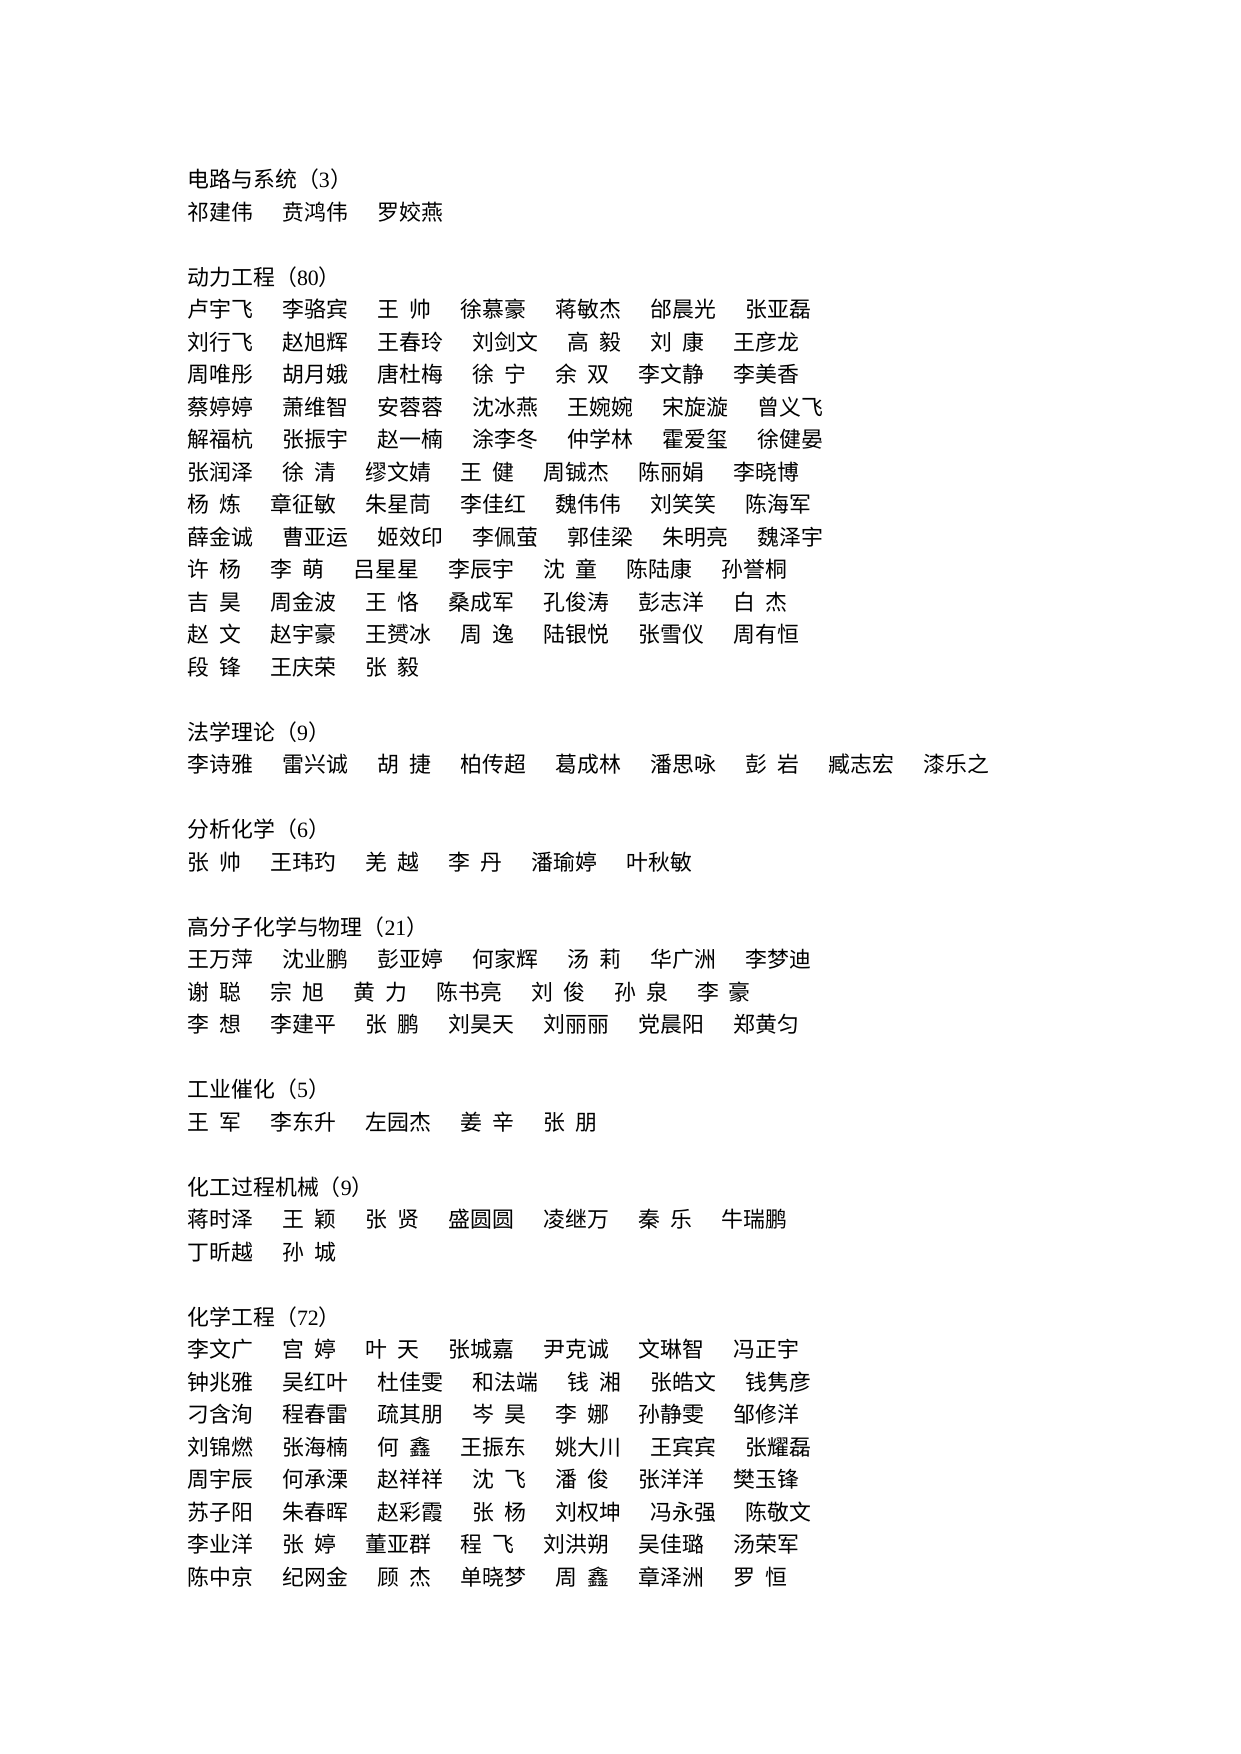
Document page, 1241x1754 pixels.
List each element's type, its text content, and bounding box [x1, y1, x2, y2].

text 蒋时泽 王 颖 张 贤 盛圆圆 凌继万 秦 乐 牛瑞鹏 [187, 1202, 1053, 1234]
subtitle 解福杭 张振宇 赵一楠 涂李冬 仲学林 霍爱玺 徐健晏 [187, 422, 1053, 454]
subtitle 许 杨 李 萌 吕星星 李辰宇 沈 童 陈陆康 孙誉桐 [187, 552, 1053, 584]
subtitle 卢宇飞 李骆宾 王 帅 徐慕豪 蒋敏杰 邰晨光 张亚磊 [187, 292, 1053, 324]
text 刁含洵 程春雷 疏其朋 岑 昊 李 娜 孙静雯 邹修洋 [187, 1397, 1053, 1429]
subtitle 赵 文 赵宇豪 王赟冰 周 逸 陆银悦 张雪仪 周有恒 [187, 617, 1053, 649]
text 李诗雅 雷兴诚 胡 捷 柏传超 葛成林 潘思咏 彭 岩 臧志宏 漆乐之 [187, 747, 1053, 779]
subtitle 动力工程（80） [187, 259, 1053, 292]
subtitle 高分子化学与物理（21） [187, 909, 1053, 942]
text 张 帅 王玮玓 羌 越 李 丹 潘瑜婷 叶秋敏 [187, 844, 1053, 877]
text 陈中京 纪网金 顾 杰 单晓梦 周 鑫 章泽洲 罗 恒 [187, 1559, 1053, 1592]
subtitle 刘行飞 赵旭辉 王春玲 刘剑文 高 毅 刘 康 王彦龙 [187, 324, 1053, 357]
text 谢 聪 宗 旭 黄 力 陈书亮 刘 俊 孙 泉 李 豪 [187, 974, 1053, 1007]
subtitle 周唯彤 胡月娥 唐杜梅 徐 宁 余 双 李文静 李美香 [187, 357, 1053, 389]
subtitle 杨 炼 章征敏 朱星茼 李佳红 魏伟伟 刘笑笑 陈海军 [187, 487, 1053, 519]
subtitle 工业催化（5） [187, 1072, 1053, 1104]
subtitle 分析化学（6） [187, 812, 1053, 844]
text 王 军 李东升 左园杰 姜 辛 张 朋 [187, 1104, 1053, 1137]
subtitle 段 锋 王庆荣 张 毅 [187, 649, 1053, 682]
text 王万萍 沈业鹏 彭亚婷 何家辉 汤 莉 华广洲 李梦迪 [187, 942, 1053, 974]
text 周宇辰 何承溧 赵祥祥 沈 飞 潘 俊 张洋洋 樊玉锋 [187, 1462, 1053, 1494]
subtitle 薛金诚 曹亚运 姬效印 李佩萤 郭佳梁 朱明亮 魏泽宇 [187, 519, 1053, 552]
subtitle 法学理论（9） [187, 714, 1053, 747]
text 钟兆雅 吴红叶 杜佳雯 和法端 钱 湘 张皓文 钱隽彦 [187, 1364, 1053, 1397]
text 丁昕越 孙 城 [187, 1234, 1053, 1267]
text 刘锦燃 张海楠 何 鑫 王振东 姚大川 王宾宾 张耀磊 [187, 1429, 1053, 1462]
text 祁建伟 贲鸿伟 罗姣燕 [187, 194, 1053, 227]
text 李文广 宫 婷 叶 天 张城嘉 尹克诚 文琳智 冯正宇 [187, 1332, 1053, 1364]
subtitle 电路与系统（3） [187, 162, 1053, 194]
subtitle 蔡婷婷 萧维智 安蓉蓉 沈冰燕 王婉婉 宋旋漩 曾义飞 [187, 389, 1053, 422]
subtitle 化学工程（72） [187, 1299, 1053, 1332]
text 苏子阳 朱春晖 赵彩霞 张 杨 刘权坤 冯永强 陈敬文 [187, 1494, 1053, 1527]
subtitle 吉 昊 周金波 王 恪 桑成军 孔俊涛 彭志洋 白 杰 [187, 584, 1053, 617]
subtitle 张润泽 徐 清 缪文婧 王 健 周铖杰 陈丽娟 李晓博 [187, 454, 1053, 487]
text 李 想 李建平 张 鹏 刘昊天 刘丽丽 党晨阳 郑黄匀 [187, 1007, 1053, 1039]
text 李业洋 张 婷 董亚群 程 飞 刘洪朔 吴佳璐 汤荣军 [187, 1527, 1053, 1559]
subtitle 化工过程机械（9） [187, 1169, 1053, 1202]
